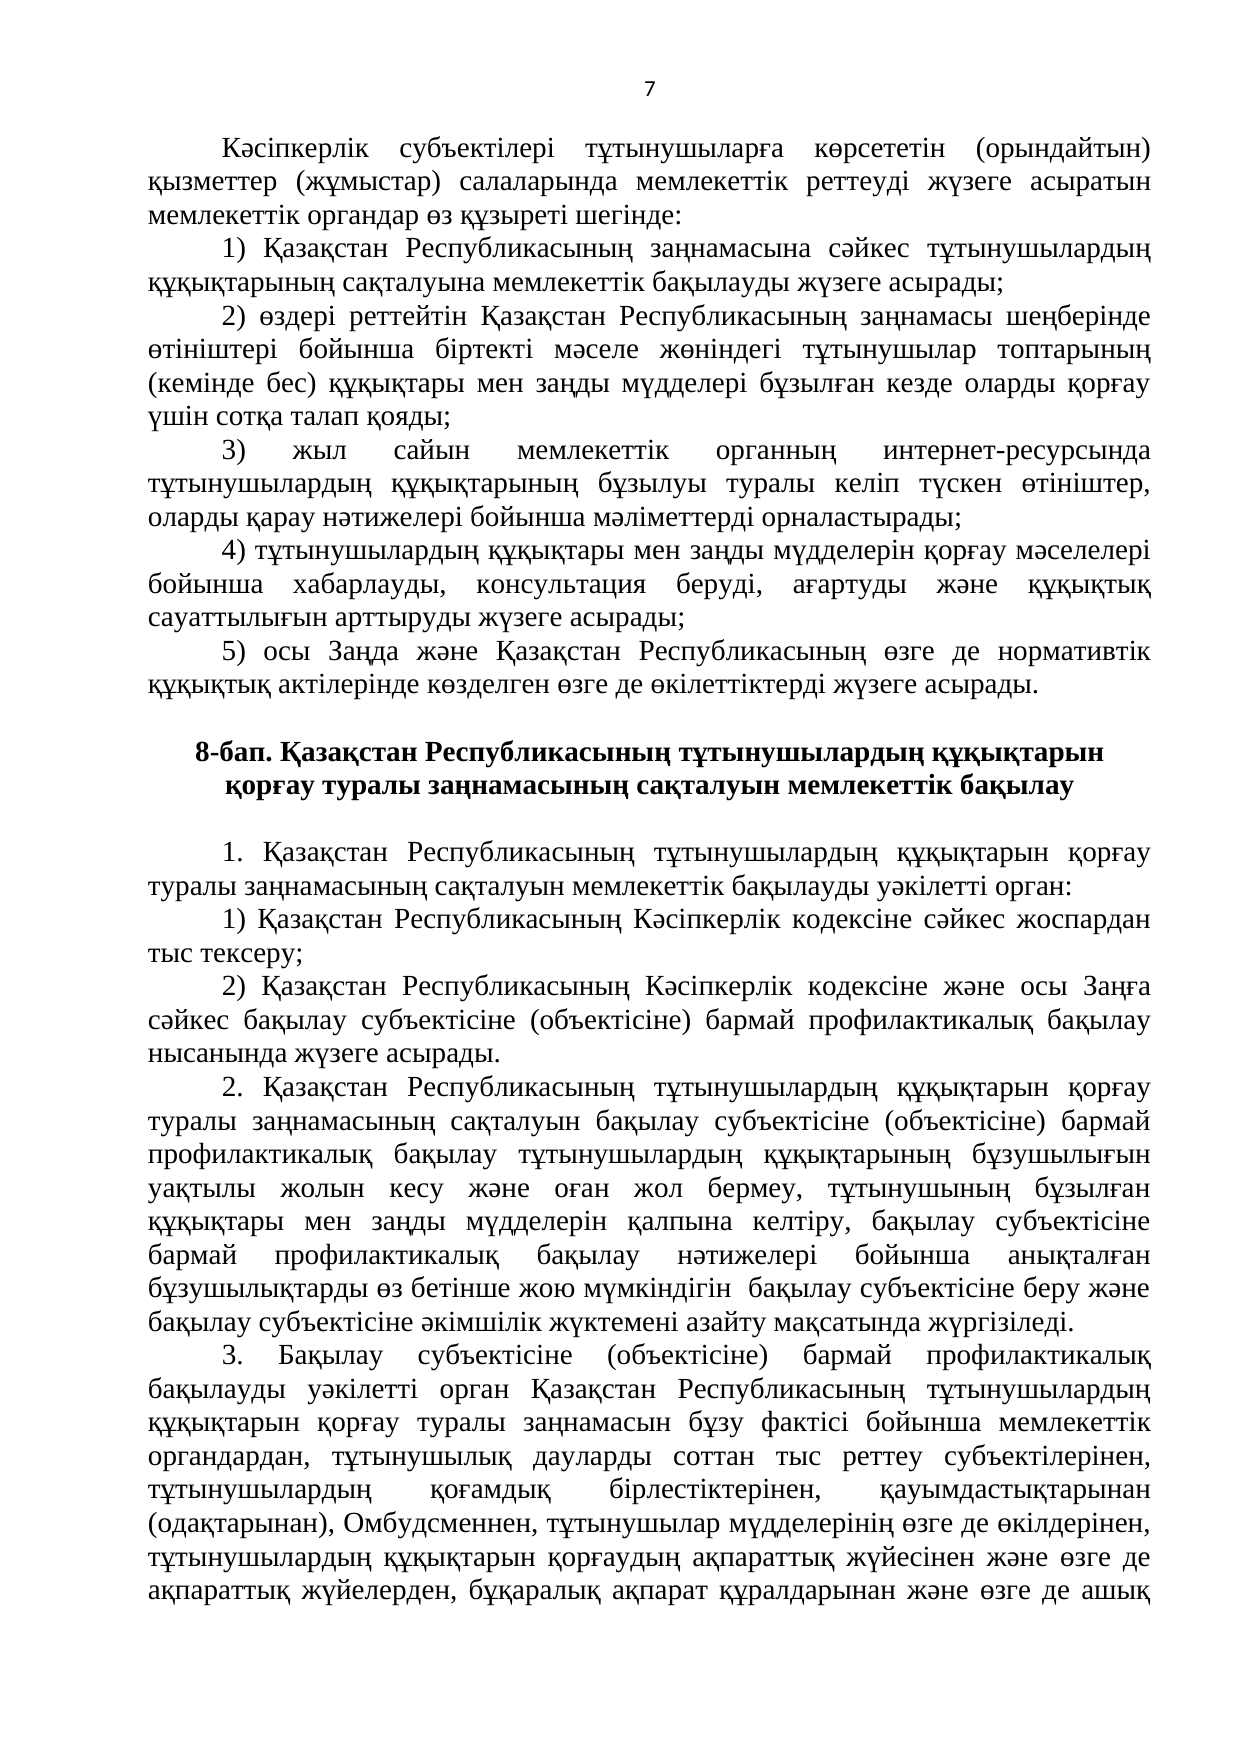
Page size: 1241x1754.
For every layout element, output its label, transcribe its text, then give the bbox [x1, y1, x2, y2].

text 2) өздері реттейтін Қазақстан Республикасының заңнамасы шеңберінде өтініштері бойынша біртекті мәселе жөніндегі тұтынушылар топтарының (кемінде бес) құқықтары мен заңды мүдделері бұзылған кезде оларды қорғау үшін сотқа талап қояды; [148, 298, 1152, 432]
text Кәсіпкерлік субъектілері тұтынушыларға көрсететін (орындайтын) қызметтер (жұмыстар) салаларында мемлекеттік реттеуді жүзеге асыратын мемлекеттік органдар өз құзыреті шегінде: [148, 130, 1152, 231]
text 1) Қазақстан Республикасының Кәсіпкерлік кодексіне сәйкес жоспардан тыс тексеру; [148, 901, 1152, 968]
text 2. Қазақстан Республикасының тұтынушылардың құқықтарын қорғау туралы заңнамасының сақталуын бақылау субъектісіне (объектісіне) бармай профилактикалық бақылау тұтынушылардың құқықтарының бұзушылығын уақтылы жолын кесу және оған жол бермеу, тұтынушының бұзылған құқықтары мен заңды мүдделерін қалпына келтіру, бақылау субъектісіне бармай профилактикалық бақылау нәтижелері бойынша анықталған бұзушылықтарды өз бетінше жою мүмкіндігін бақылау субъектісіне беру және бақылау субъектісіне әкімшілік жүктемені азайту мақсатында жүргізіледі. [148, 1069, 1152, 1337]
text 2) Қазақстан Республикасының Кәсіпкерлік кодексіне және осы Заңға сәйкес бақылау субъектісіне (объектісіне) бармай профилактикалық бақылау нысанында жүзеге асырады. [148, 968, 1152, 1069]
text 1. Қазақстан Республикасының тұтынушылардың құқықтарын қорғау туралы заңнамасының сақталуын мемлекеттік бақылауды уәкілетті орган: [148, 834, 1152, 901]
text 1) Қазақстан Республикасының заңнамасына сәйкес тұтынушылардың құқықтарының сақталуына мемлекеттік бақылауды жүзеге асырады; [148, 231, 1152, 298]
text 5) осы Заңда және Қазақстан Республикасының өзге де нормативтік құқықтық актілерінде көзделген өзге де өкілеттіктерді жүзеге асырады. [148, 633, 1152, 700]
text 4) тұтынушылардың құқықтары мен заңды мүдделерін қорғау мәселелері бойынша хабарлауды, консультация беруді, ағартуды және құқықтық сауаттылығын арттыруды жүзеге асырады; [148, 532, 1152, 633]
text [148, 1337, 1152, 1606]
text 8-бап. Қазақстан Республикасының тұтынушылардың құқықтарын қорғау туралы заңнамасының сақталуын мемлекеттік бақылау [148, 734, 1152, 801]
text 3) жыл сайын мемлекеттік органның интернет-ресурсында тұтынушылардың құқықтарының бұзылуы туралы келіп түскен өтініштер, оларды қарау нәтижелері бойынша мәліметтерді орналастырады; [148, 432, 1152, 532]
